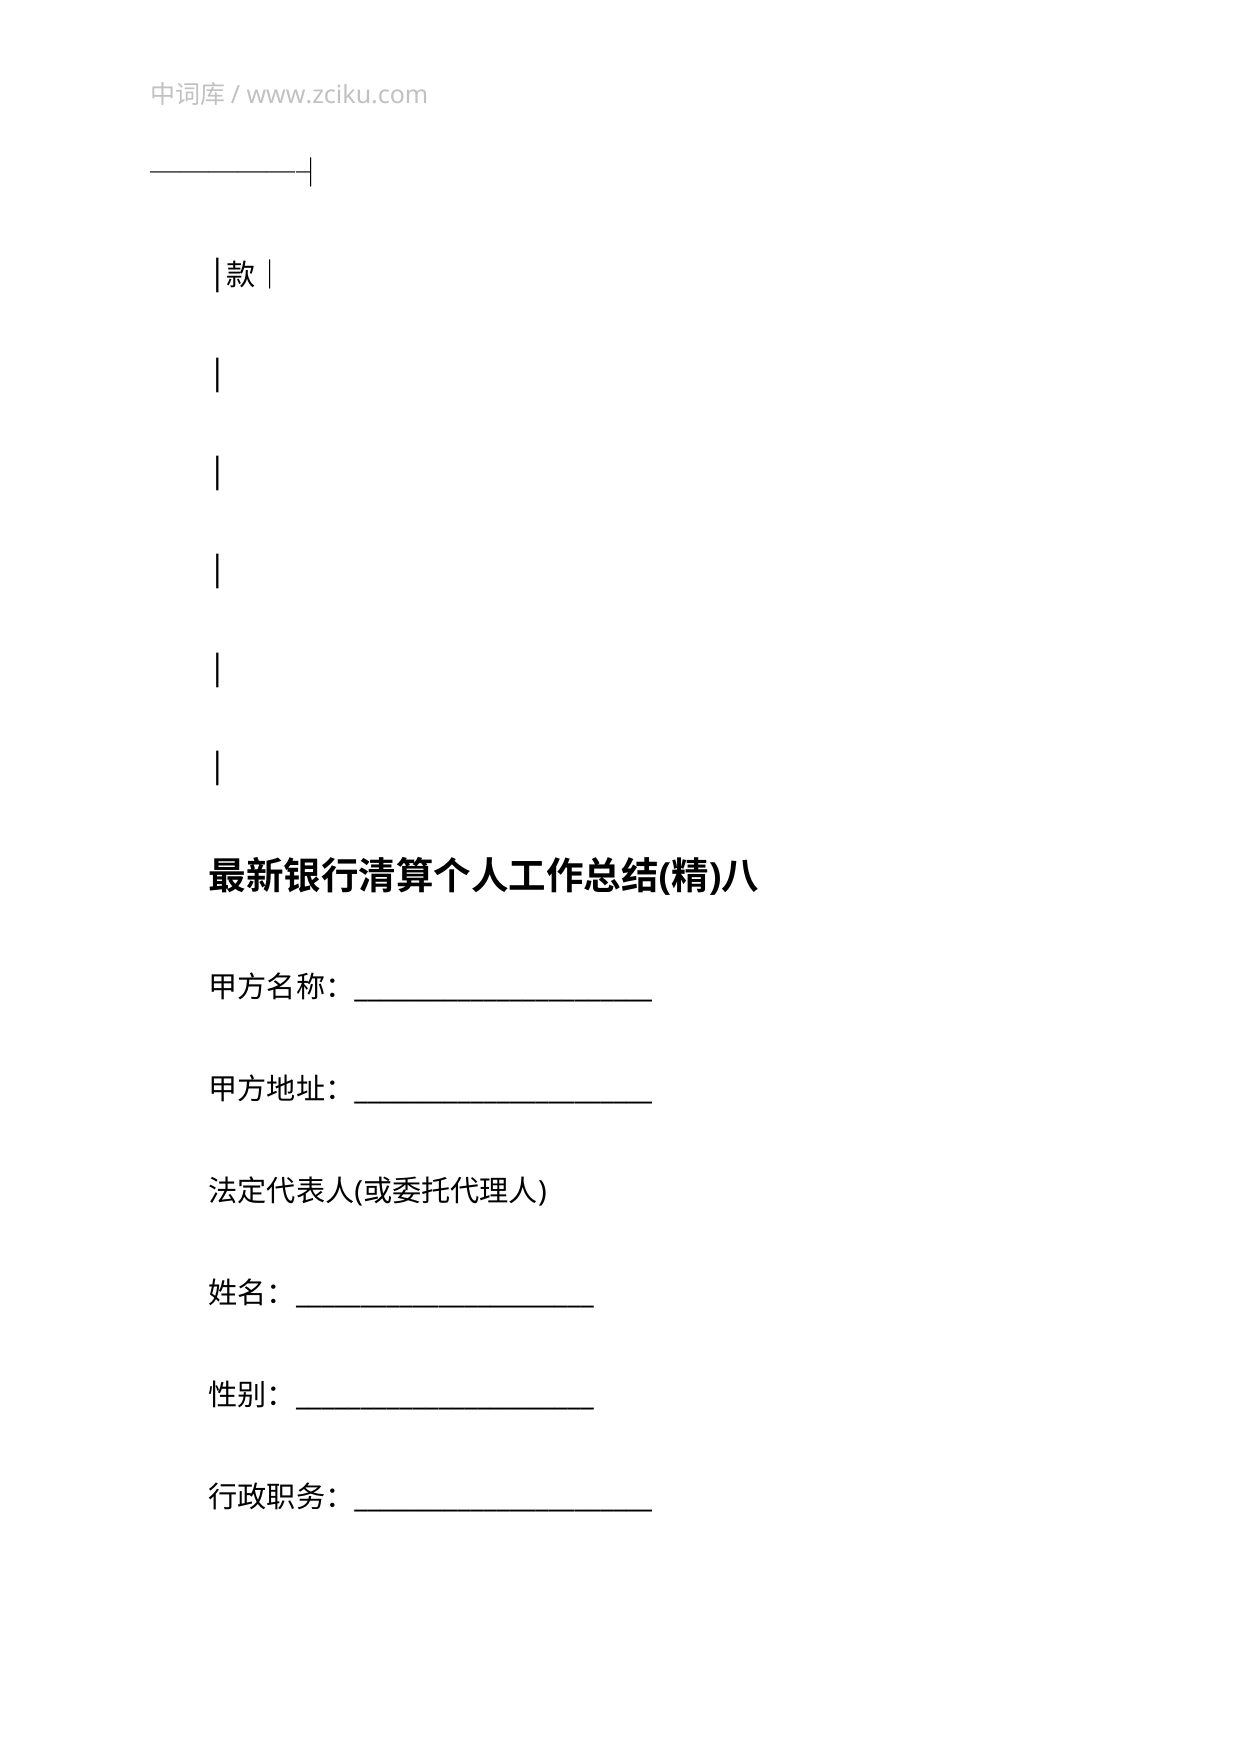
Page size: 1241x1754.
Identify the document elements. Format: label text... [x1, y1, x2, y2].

text │ [150, 354, 1090, 393]
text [150, 150, 1090, 192]
text │ [150, 452, 1090, 492]
text 姓名：_______________________ [150, 1269, 1090, 1312]
text │ [150, 649, 1090, 689]
text │ [150, 551, 1090, 590]
text │ [150, 747, 1090, 787]
text 法定代表人(或委托代理人) [150, 1167, 1090, 1210]
text │款│ [150, 252, 1090, 294]
text 最新银行清算个人工作总结(精)八 [150, 846, 1090, 900]
text 行政职务：_______________________ [150, 1473, 1090, 1516]
text 性别：_______________________ [150, 1371, 1090, 1414]
text 甲方名称：_______________________ [150, 963, 1090, 1006]
text 甲方地址：_______________________ [150, 1066, 1090, 1108]
